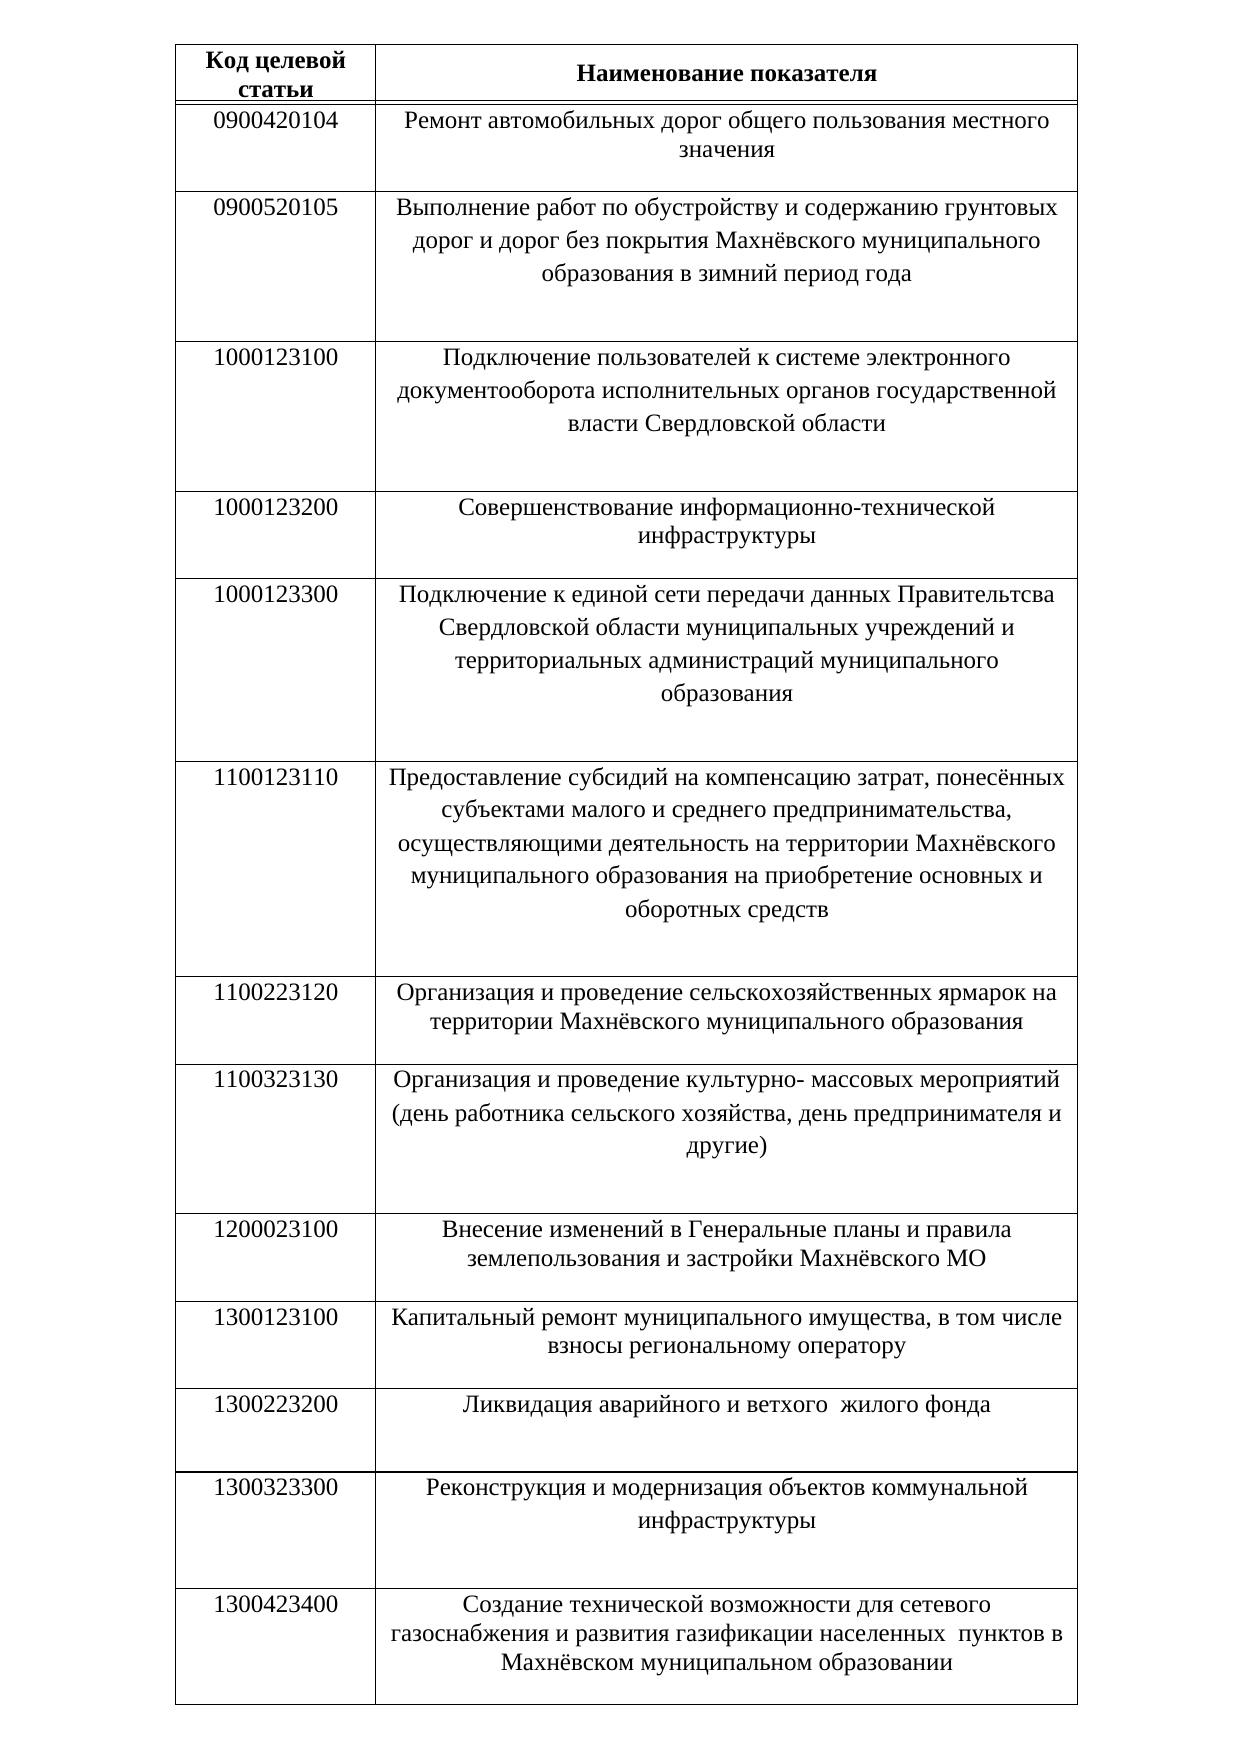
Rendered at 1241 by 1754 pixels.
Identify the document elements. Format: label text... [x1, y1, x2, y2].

table_header Наименование показателя [376, 45, 1077, 74]
table_cell Организация и проведение сельскохозяйственных ярмарок на территории Махнёвского муниципального образования [376, 977, 1077, 1063]
table_cell 0900320103 [176, 74, 375, 100]
table_cell 1100323130 [176, 1065, 375, 1213]
table_cell Предоставление субсидий на компенсацию затрат, понесённых субъектами малого и среднего предпринимательства, осуществляющими деятельность на территории Махнёвского муниципального образования на приобретение основных и оборотных средств [376, 762, 1077, 976]
table_cell Подключение к единой сети передачи данных Правительтсва Свердловской области муниципальных учреждений и территориальных администраций муниципального образования [376, 579, 1077, 761]
table_cell 1300323300 [176, 1473, 375, 1588]
table_cell 0900520105 [176, 192, 375, 341]
table_cell 1200023100 [176, 1214, 375, 1301]
table_cell 1000123300 [176, 579, 375, 761]
table_cell 1100123110 [176, 762, 375, 976]
table_cell 1300123100 [176, 1302, 375, 1388]
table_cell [376, 74, 1077, 100]
table_cell Выполнение работ по обустройству и содержанию грунтовых дорог и дорог без покрытия Махнёвского муниципального образования в зимний период года [376, 192, 1077, 341]
table_cell Подключение пользователей к системе электронного документооборота исполнительных органов государственной власти Свердловской области [376, 342, 1077, 491]
table_header Код целевой статьи [176, 45, 375, 74]
table_cell Внесение изменений в Генеральные планы и правила землепользования и застройки Махнёвского МО [376, 1214, 1077, 1301]
table_cell Капитальный ремонт муниципального имущества, в том числе взносы региональному оператору [376, 1302, 1077, 1388]
table_cell Ремонт автомобильных дорог общего пользования местного значения [376, 105, 1077, 191]
table_cell 1000123100 [176, 342, 375, 491]
table_cell 0900420104 [176, 105, 375, 191]
table_cell 1000123200 [176, 492, 375, 578]
table_cell Создание технической возможности для сетевого газоснабжения и развития газификации населенных пунктов в Махнёвском муниципальном образовании [376, 1589, 1077, 1704]
table_cell 1300423400 [176, 1589, 375, 1704]
table_cell 1300223200 [176, 1389, 375, 1471]
table_cell 1100223120 [176, 977, 375, 1063]
table_cell Ликвидация аварийного и ветхого жилого фонда [376, 1389, 1077, 1471]
table_cell Организация и проведение культурно- массовых мероприятий (день работника сельского хозяйства, день предпринимателя и другие) [376, 1065, 1077, 1213]
table_cell Реконструкция и модернизация объектов коммунальной инфраструктуры [376, 1473, 1077, 1588]
table_cell Совершенствование информационно-технической инфраструктуры [376, 492, 1077, 578]
